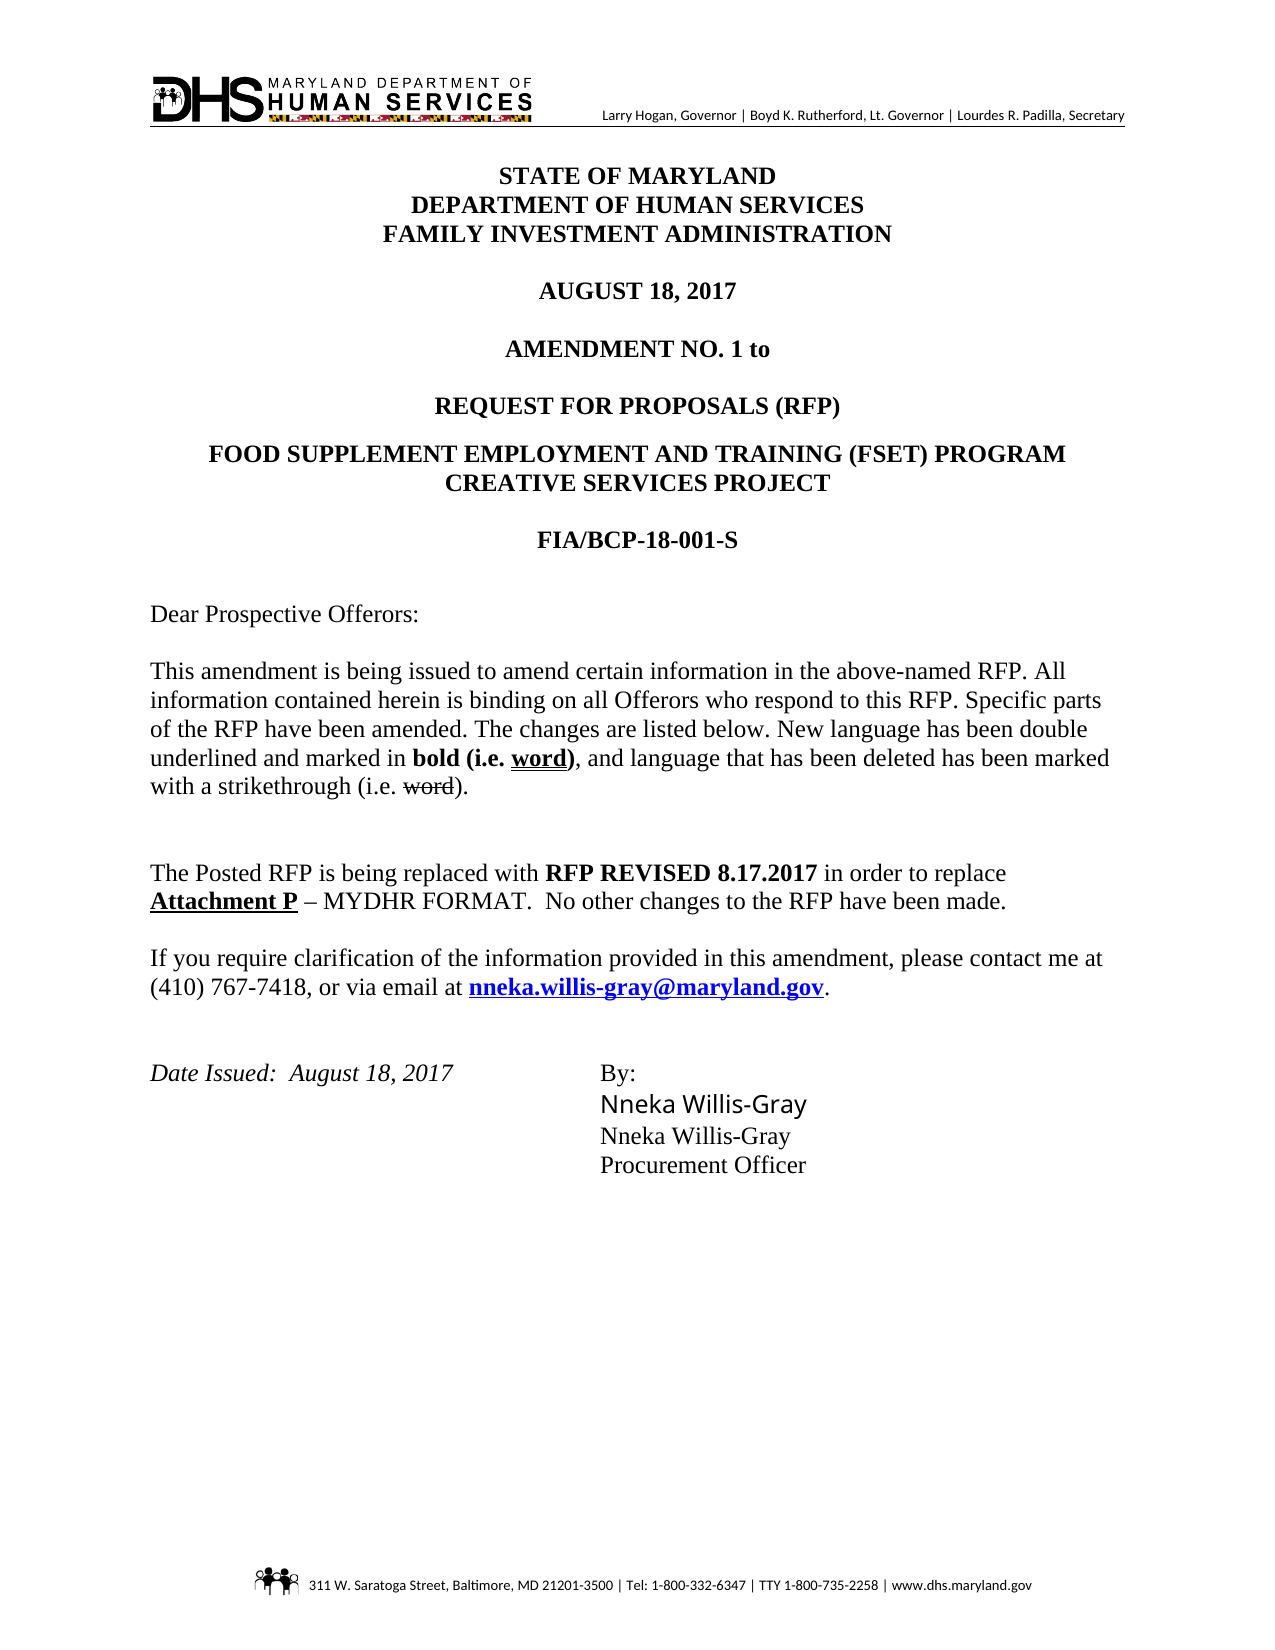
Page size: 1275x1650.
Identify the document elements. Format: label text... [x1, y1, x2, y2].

picture [153, 76, 532, 122]
text Procurement Officer [150, 1150, 1125, 1178]
text Nneka Willis-Gray [150, 1087, 1125, 1121]
text AMENDMENT NO. 1 to [150, 334, 1125, 362]
text The Posted RFP is being replaced with RFP REVISED 8.17.2017 in order to replace Attachment P – MYDHR FORMAT. No other changes to the RFP have been made. [150, 858, 1125, 915]
picture [254, 1567, 299, 1596]
text If you require clarification of the information provided in this amendment, please contact me at (410) 767-7418, or via email at nneka.willis-gray@maryland.gov. [150, 943, 1125, 1001]
text DEPARTMENT OF HUMAN SERVICES [150, 190, 1125, 219]
text REQUEST FOR PROPOSALS (RFP) [150, 391, 1125, 420]
text FAMILY INVESTMENT ADMINISTRATION [150, 219, 1125, 247]
text Dear Prospective Offerors: [150, 599, 1125, 628]
text Date Issued: August 18, 2017 By: [150, 1058, 1125, 1087]
text AUGUST 18, 2017 [150, 276, 1125, 305]
text Nneka Willis-Gray [150, 1121, 1125, 1150]
text FOOD SUPPLEMENT EMPLOYMENT AND TRAINING (FSET) PROGRAM CREATIVE SERVICES PROJECT [150, 439, 1125, 497]
text STATE OF MARYLAND [150, 161, 1125, 190]
text This amendment is being issued to amend certain information in the above-named RFP. All information contained herein is binding on all Offerors who respond to this RFP. Specific parts of the RFP have been amended. The changes are listed below. New language has been double underlined and marked in bold (i.e. word), and language that has been deleted has been marked with a strikethrough (i.e. word). [150, 656, 1125, 800]
text FIA/BCP-18-001-S [150, 525, 1125, 554]
